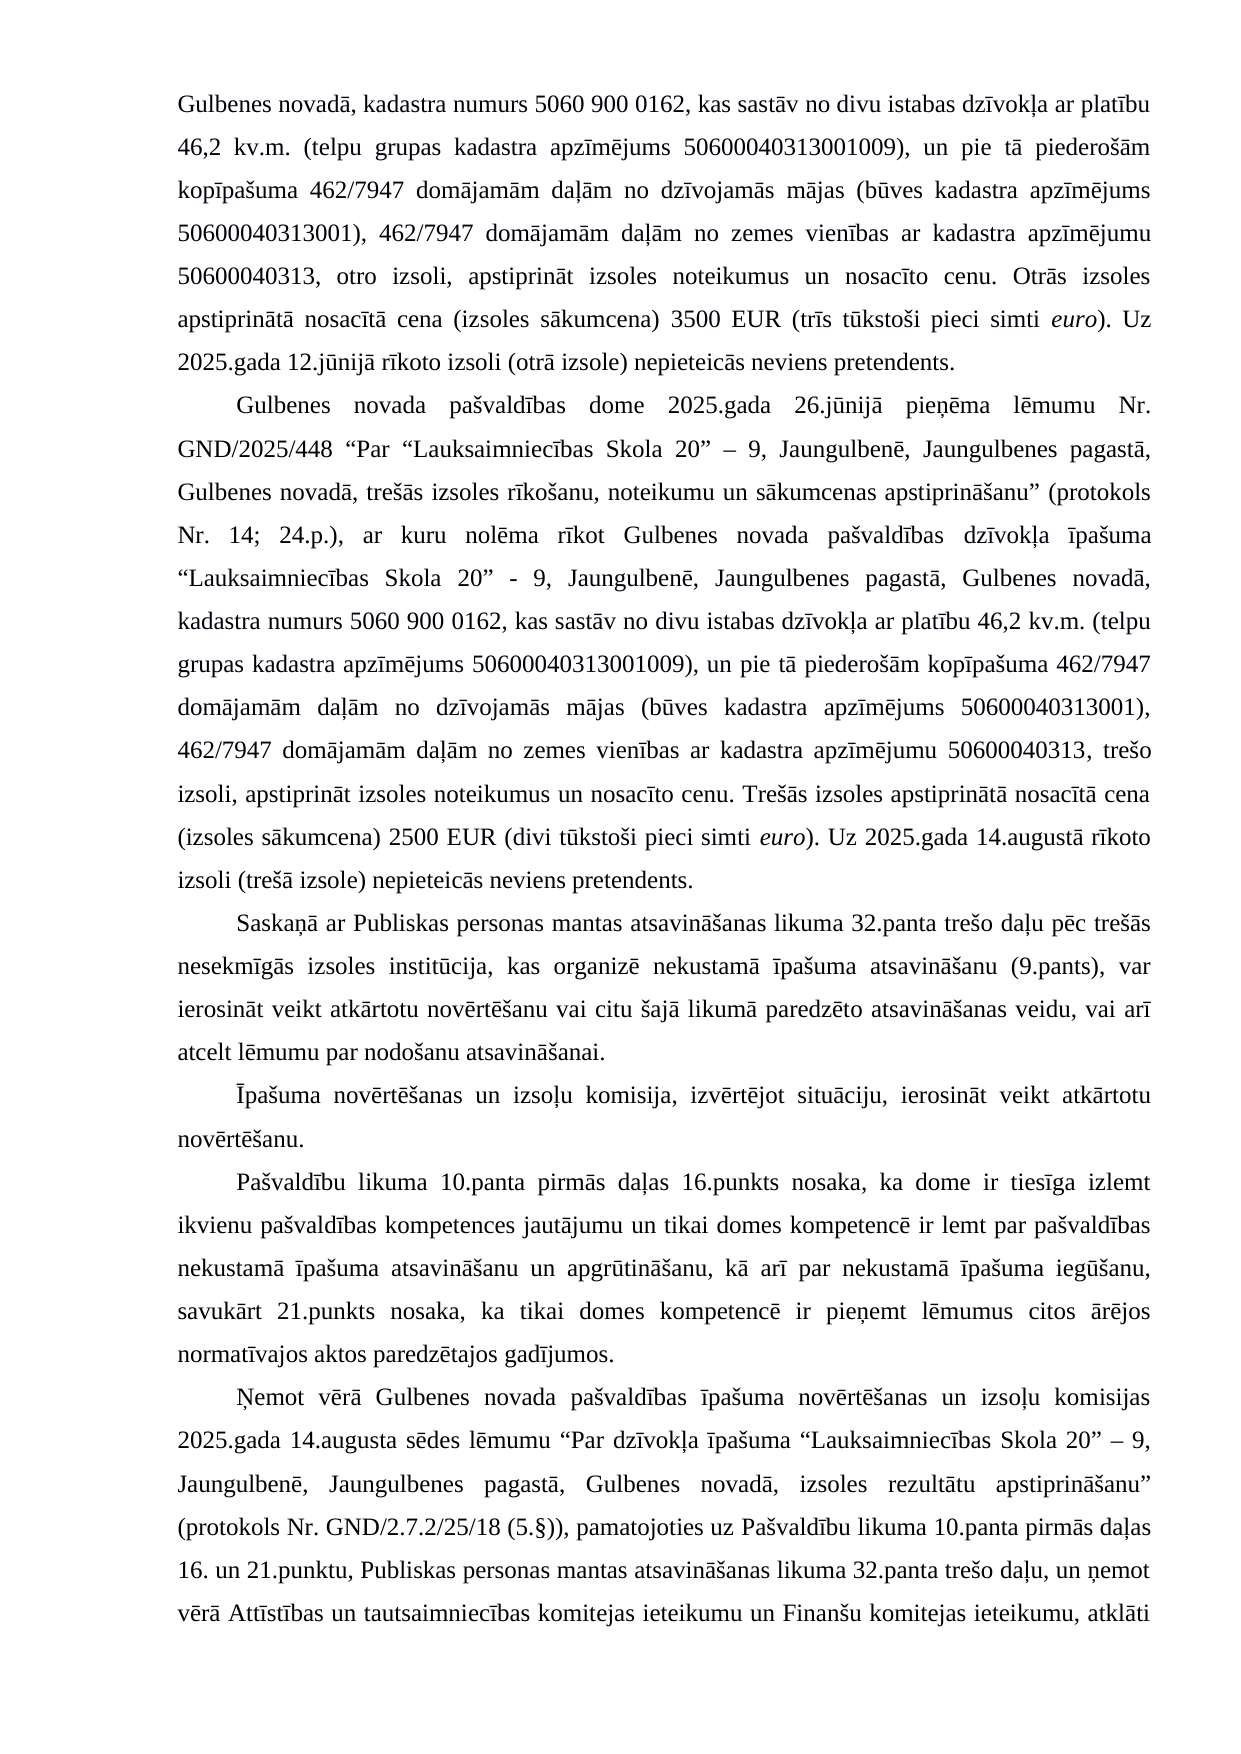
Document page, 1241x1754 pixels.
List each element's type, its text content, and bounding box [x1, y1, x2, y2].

text Gulbenes novada pašvaldības dome 2025.gada 26.jūnijā pieņēma lēmumu Nr. GND/2025/448 “Par “Lauksaimniecības Skola 20” – 9, Jaungulbenē, Jaungulbenes pagastā, Gulbenes novadā, trešās izsoles rīkošanu, noteikumu un sākumcenas apstiprināšanu” (protokols Nr. 14; 24.p.), ar kuru nolēma rīkot Gulbenes novada pašvaldības dzīvokļa īpašuma “Lauksaimniecības Skola 20” - 9, Jaungulbenē, Jaungulbenes pagastā, Gulbenes novadā, kadastra numurs 5060 900 0162, kas sastāv no divu istabas dzīvokļa ar platību 46,2 kv.m. (telpu grupas kadastra apzīmējums 50600040313001009), un pie tā piederošām kopīpašuma 462/7947 domājamām daļām no dzīvojamās mājas (būves kadastra apzīmējums 50600040313001), 462/7947 domājamām daļām no zemes vienības ar kadastra apzīmējumu 50600040313, trešo izsoli, apstiprināt izsoles noteikumus un nosacīto cenu. Trešās izsoles apstiprinātā nosacītā cena (izsoles sākumcena) 2500 EUR (divi tūkstoši pieci simti euro). Uz 2025.gada 14.augustā rīkoto izsoli (trešā izsole) nepieteicās neviens pretendents. [177, 391, 1152, 894]
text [177, 1382, 1152, 1627]
text Saskaņā ar Publiskas personas mantas atsavināšanas likuma 32.panta trešo daļu pēc trešās nesekmīgās izsoles institūcija, kas organizē nekustamā īpašuma atsavināšanu (9.pants), var ierosināt veikt atkārtotu novērtēšanu vai citu šajā likumā paredzēto atsavināšanas veidu, vai arī atcelt lēmumu par nodošanu atsavināšanai. [177, 908, 1152, 1066]
text Īpašuma novērtēšanas un izsoļu komisija, izvērtējot situāciju, ierosināt veikt atkārtotu novērtēšanu. [177, 1081, 1152, 1152]
text Pašvaldību likuma 10.panta pirmās daļas 16.punkts nosaka, ka dome ir tiesīga izlemt ikvienu pašvaldības kompetences jautājumu un tikai domes kompetencē ir lemt par pašvaldības nekustamā īpašuma atsavināšanu un apgrūtināšanu, kā arī par nekustamā īpašuma iegūšanu, savukārt 21.punkts nosaka, ka tikai domes kompetencē ir pieņemt lēmumus citos ārējos normatīvajos aktos paredzētajos gadījumos. [177, 1167, 1152, 1368]
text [177, 89, 1152, 376]
